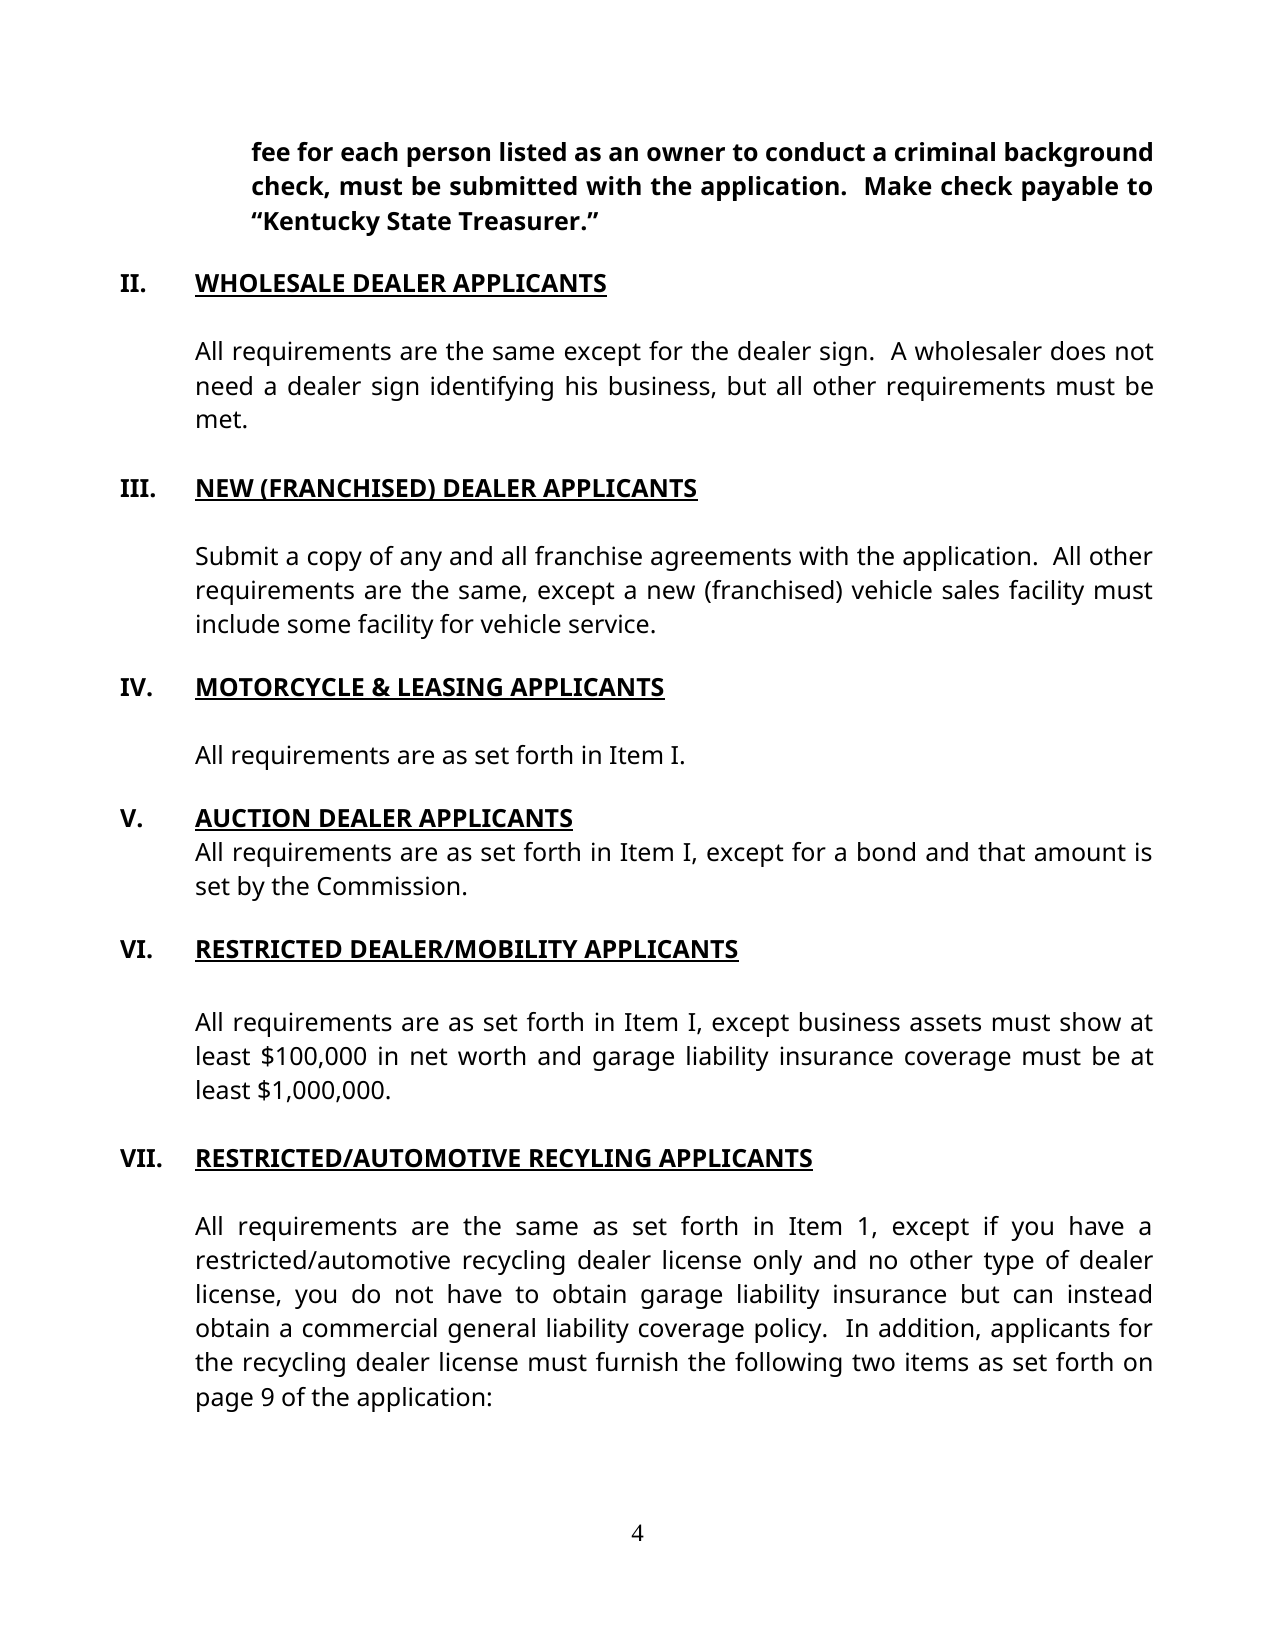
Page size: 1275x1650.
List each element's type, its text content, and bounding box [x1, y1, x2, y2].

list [251, 135, 1155, 237]
list All requirements are as set forth in Item I. [195, 737, 1155, 772]
list All requirements are as set forth in Item I, except business assets must show at least $100,000 in net worth and garage liability insurance coverage must be at least $1,000,000. [195, 1004, 1155, 1107]
list AUCTION DEALER APPLICANTS [120, 800, 1155, 834]
list RESTRICTED/AUTOMOTIVE RECYLING APPLICANTS [120, 1141, 1155, 1175]
list NEW (FRANCHISED) DEALER APPLICANTS [120, 470, 1155, 504]
list All requirements are the same as set forth in Item 1, except if you have a restricted/automotive recycling dealer license only and no other type of dealer license, you do not have to obtain garage liability insurance but can instead obtain a commercial general liability coverage policy. In addition, applicants for the recycling dealer license must furnish the following two items as set forth on page 9 of the application: [195, 1209, 1155, 1413]
list All requirements are as set forth in Item I, except for a bond and that amount is set by the Commission. [195, 834, 1155, 902]
list RESTRICTED DEALER/MOBILITY APPLICANTS [120, 931, 1155, 965]
list Submit a copy of any and all franchise agreements with the application. All other requirements are the same, except a new (franchised) vehicle sales facility must include some facility for vehicle service. [195, 538, 1155, 641]
text All requirements are the same except for the dealer sign. A wholesaler does not need a dealer sign identifying his business, but all other requirements must be met. [195, 334, 1155, 436]
list MOTORCYCLE & LEASING APPLICANTS [120, 669, 1155, 703]
list WHOLESALE DEALER APPLICANTS [120, 266, 1155, 300]
